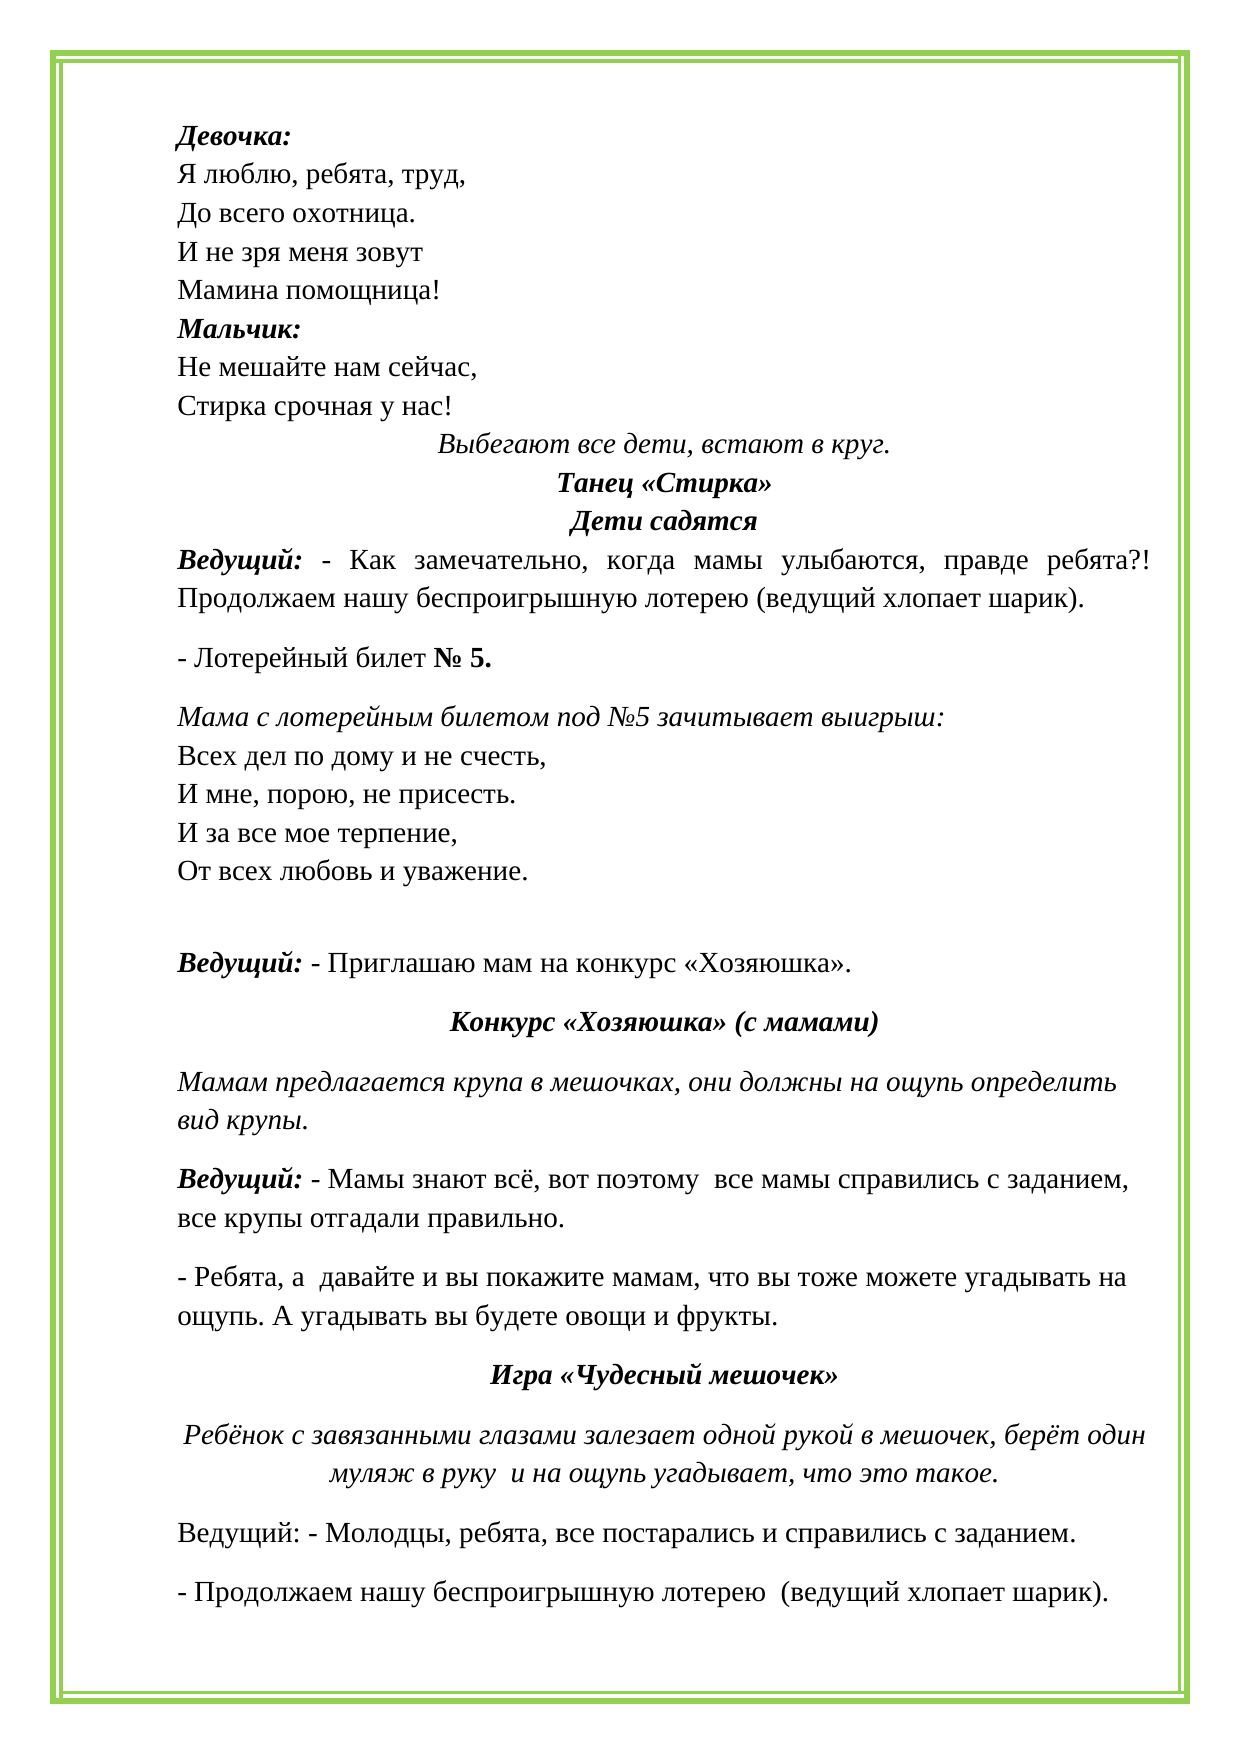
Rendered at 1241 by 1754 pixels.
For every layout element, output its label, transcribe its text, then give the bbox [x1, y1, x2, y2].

text Всех дел по дому и не счесть, [177, 738, 1152, 771]
text Я люблю, ребята, труд, [177, 157, 1152, 190]
text И за все мое терпение, [177, 815, 1152, 848]
text Игра «Чудесный мешочек» [177, 1357, 1152, 1391]
text - Лотерейный билет № 5. [177, 640, 1152, 673]
text Ведущий: - Как замечательно, когда мамы улыбаются, правде ребята?! Продолжаем нашу беспроигрышную лотерею (ведущий хлопает шарик). [177, 542, 1152, 614]
text Мамам предлагается крупа в мешочках, они должны на ощупь определить вид крупы. [177, 1064, 1152, 1136]
text Танец «Стирка» [177, 465, 1152, 498]
text Девочка: [177, 118, 1152, 152]
text Выбегают все дети, встают в круг. [177, 426, 1152, 460]
text И не зря меня зовут [177, 234, 1152, 267]
text От всех любовь и уважение. [177, 853, 1152, 887]
text - Продолжаем нашу беспроигрышную лотерею (ведущий хлопает шарик). [177, 1574, 1152, 1608]
text Мальчик: [177, 311, 1152, 344]
text Мама с лотерейным билетом под №5 зачитывает выигрыш: [177, 699, 1152, 733]
text - Ребята, а давайте и вы покажите мамам, что вы тоже можете угадывать на ощупь. А угадывать вы будете овощи и фрукты. [177, 1259, 1152, 1332]
text Дети садятся [177, 503, 1152, 537]
text Не мешайте нам сейчас, [177, 349, 1152, 383]
text Мамина помощница! [177, 272, 1152, 306]
text Ведущий: - Приглашаю мам на конкурс «Хозяюшка». [177, 945, 1152, 978]
text Ведущий: - Молодцы, ребята, все постарались и справились с заданием. [177, 1515, 1152, 1548]
text И мне, порою, не присесть. [177, 776, 1152, 810]
text Конкурс «Хозяюшка» (с мамами) [177, 1004, 1152, 1038]
text Ребёнок с завязанными глазами залезает одной рукой в мешочек, берёт один муляж в руку и на ощупь угадывает, что это такое. [177, 1417, 1152, 1489]
text Стирка срочная у нас! [177, 388, 1152, 421]
text До всего охотница. [177, 195, 1152, 229]
text Ведущий: - Мамы знают всё, вот поэтому все мамы справились с заданием, все крупы отгадали правильно. [177, 1162, 1152, 1234]
